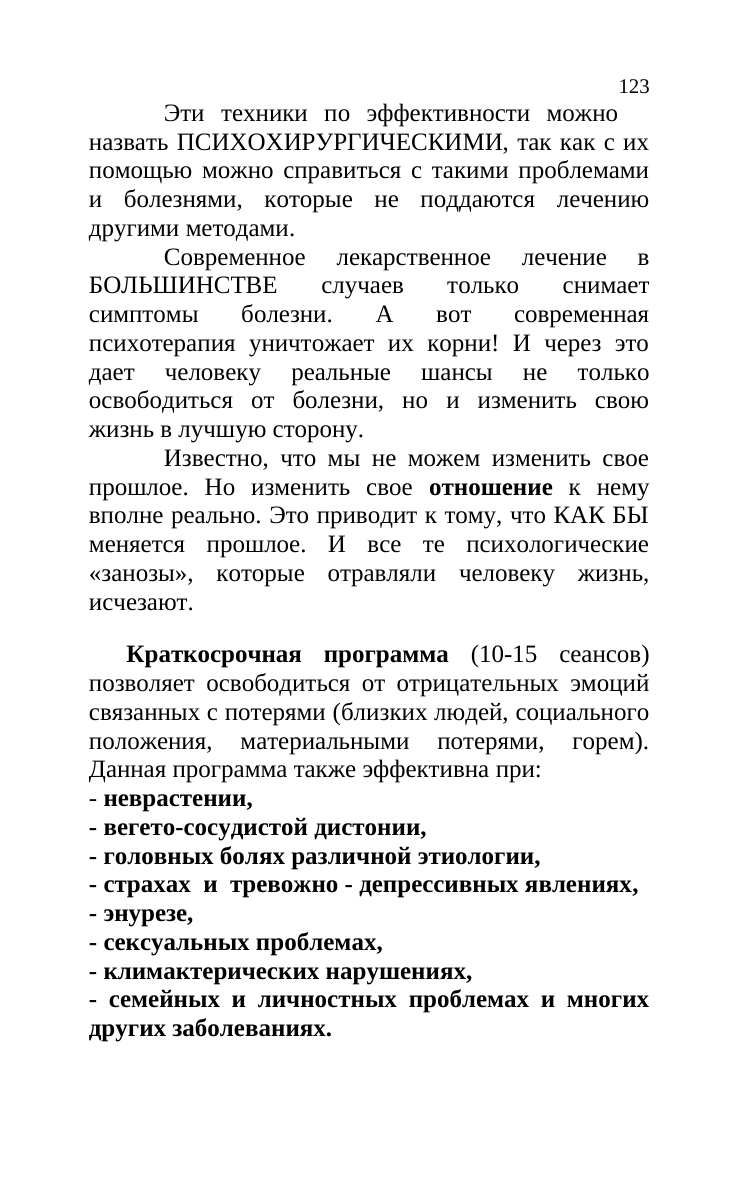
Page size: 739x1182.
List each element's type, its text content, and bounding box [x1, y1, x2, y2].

text Эти техники по эффективности можно назвать ПСИХОХИРУРГИЧЕСКИМИ, так как с их помощью можно справиться с такими проблемами и болезнями, которые не поддаются лечению другими методами. [89, 98, 649, 242]
text Краткосрочная программа (10-15 сеансов) позволяет освободиться от отрицательных эмоций связанных с потерями (близких людей, социального положения, материальными потерями, горем). Данная программа также эффективна при: [89, 639, 649, 783]
text Известно, что мы не можем изменить свое прошлое. Но изменить свое отношение к нему вполне реально. Это приводит к тому, что КАК БЫ меняется прошлое. И все те психологические «занозы», которые отравляли человеку жизнь, исчезают. [89, 443, 649, 615]
text - страхах и тревожно - депрессивных явлениях, [89, 869, 649, 898]
text - энурезе, [89, 898, 649, 927]
text - вегето-сосудистой дистонии, [89, 812, 649, 841]
text Современное лекарственное лечение в БОЛЬШИНСТВЕ случаев только снимает симптомы болезни. А вот современная психотерапия уничтожает их корни! И через это дает человеку реальные шансы не только освободиться от болезни, но и изменить свою жизнь в лучшую сторону. [89, 242, 649, 443]
text - головных болях различной этиологии, [89, 841, 649, 869]
text - сексуальных проблемах, [89, 927, 649, 956]
text - семейных и личностных проблемах и многих других заболеваниях. [89, 984, 649, 1042]
text - неврастении, [89, 783, 649, 812]
text - климактерических нарушениях, [89, 956, 649, 984]
